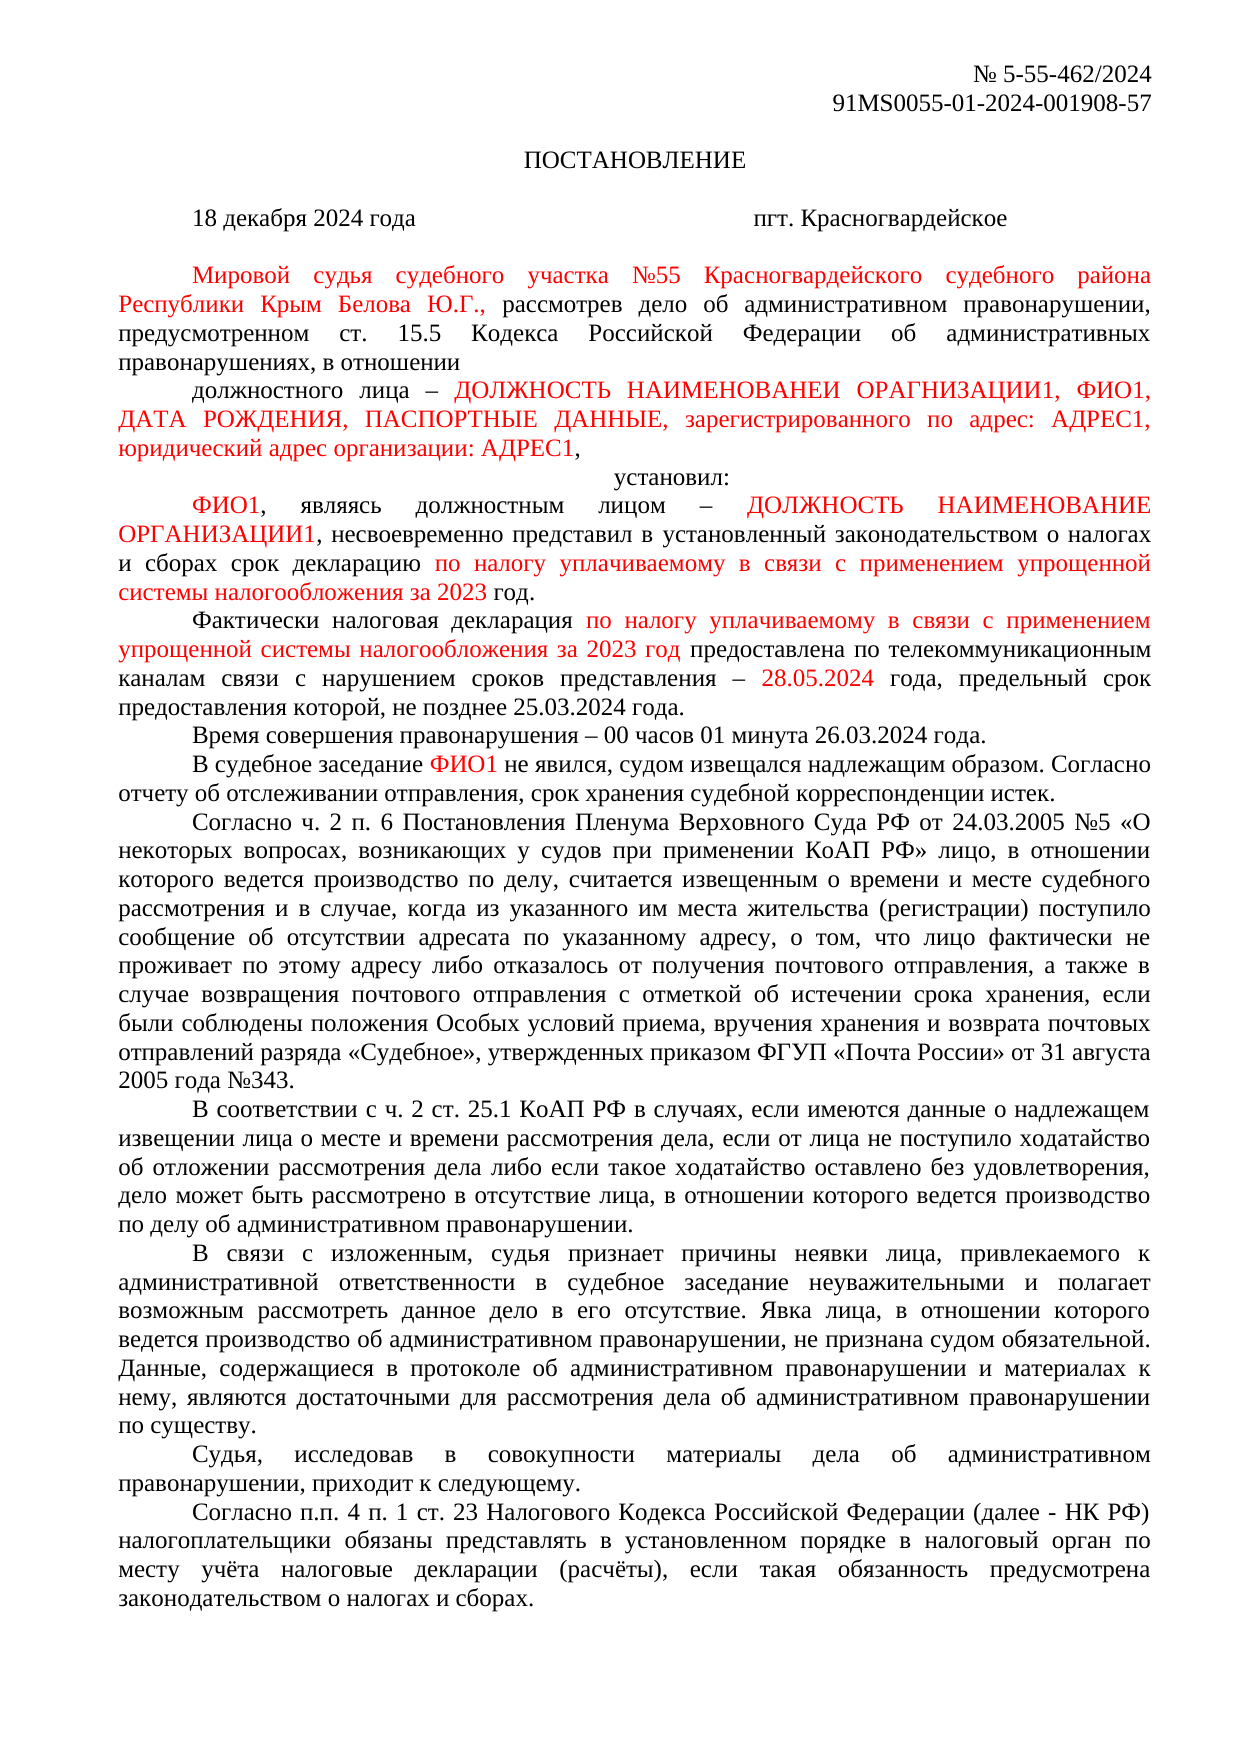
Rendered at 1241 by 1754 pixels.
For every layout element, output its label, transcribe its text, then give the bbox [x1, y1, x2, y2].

text В судебное заседание ФИО1 не явился, судом извещался надлежащим образом. Согласно отчету об отслеживании отправления, срок хранения судебной корреспонденции истек. [118, 749, 1152, 807]
text установил: [118, 462, 1152, 490]
text Согласно п.п. 4 п. 1 ст. 23 Налогового Кодекса Российской Федерации (далее - НК РФ) налогоплательщики обязаны представлять в установленном порядке в налоговый орган по месту учёта налоговые декларации (расчёты), если такая обязанность предусмотрена законодательством о налогах и сборах. [118, 1497, 1152, 1612]
text Фактически налоговая декларация по налогу уплачиваемому в связи с применением упрощенной системы налогообложения за 2023 год предоставлена по телекоммуникационным каналам связи с нарушением сроков представления – 28.05.2024 года, предельный срок предоставления которой, не позднее 25.03.2024 года. [118, 605, 1152, 720]
text Судья, исследовав в совокупности материалы дела об административном правонарушении, приходит к следующему. [118, 1439, 1152, 1497]
text ПОСТАНОВЛЕНИЕ [118, 145, 1152, 174]
text В связи с изложенным, судья признает причины неявки лица, привлекаемого к административной ответственности в судебное заседание неуважительными и полагает возможным рассмотреть данное дело в его отсутствие. Явка лица, в отношении которого ведется производство об административном правонарушении, не признана судом обязательной. Данные, содержащиеся в протоколе об административном правонарушении и материалах к нему, являются достаточными для рассмотрения дела об административном правонарушении по существу. [118, 1238, 1152, 1439]
text должностного лица – ДОЛЖНОСТЬ НАИМЕНОВАНЕИ ОРАГНИЗАЦИИ1, ФИО1, ДАТА РОЖДЕНИЯ, ПАСПОРТНЫЕ ДАННЫЕ, зарегистрированного по адрес: АДРЕС1, юридический адрес организации: АДРЕС1, [118, 375, 1152, 462]
text 91MS0055-01-2024-001908-57 [118, 88, 1152, 117]
text Согласно ч. 2 п. 6 Постановления Пленума Верховного Суда РФ от 24.03.2005 №5 «О некоторых вопросах, возникающих у судов при применении КоАП РФ» лицо, в отношении которого ведется производство по делу, считается извещенным о времени и месте судебного рассмотрения и в случае, когда из указанного им места жительства (регистрации) поступило сообщение об отсутствии адресата по указанному адресу, о том, что лицо фактически не проживает по этому адресу либо отказалось от получения почтового отправления, а также в случае возвращения почтового отправления с отметкой об истечении срока хранения, если были соблюдены положения Особых условий приема, вручения хранения и возврата почтовых отправлений разряда «Судебное», утвержденных приказом ФГУП «Почта России» от 31 августа 2005 года №343. [118, 807, 1152, 1094]
text В соответствии с ч. 2 ст. 25.1 КоАП РФ в случаях, если имеются данные о надлежащем извещении лица о месте и времени рассмотрения дела, если от лица не поступило ходатайство об отложении рассмотрения дела либо если такое ходатайство оставлено без удовлетворения, дело может быть рассмотрено в отсутствие лица, в отношении которого ведется производство по делу об административном правонарушении. [118, 1094, 1152, 1238]
text Мировой судья судебного участка №55 Красногвардейского судебного района Республики Крым Белова Ю.Г., рассмотрев дело об административном правонарушении, предусмотренном ст. 15.5 Кодекса Российской Федерации об административных правонарушениях, в отношении [118, 260, 1152, 375]
text ФИО1, являясь должностным лицом – ДОЛЖНОСТЬ НАИМЕНОВАНИЕ ОРГАНИЗАЦИИ1, несвоевременно представил в установленный законодательством о налогах и сборах срок декларацию по налогу уплачиваемому в связи с применением упрощенной системы налогообложения за 2023 год. [118, 490, 1152, 605]
text Время совершения правонарушения – 00 часов 01 минута 26.03.2024 года. [118, 720, 1152, 749]
text № 5-55-462/2024 [118, 59, 1152, 88]
text 18 декабря 2024 года пгт. Красногвардейское [118, 203, 1160, 232]
